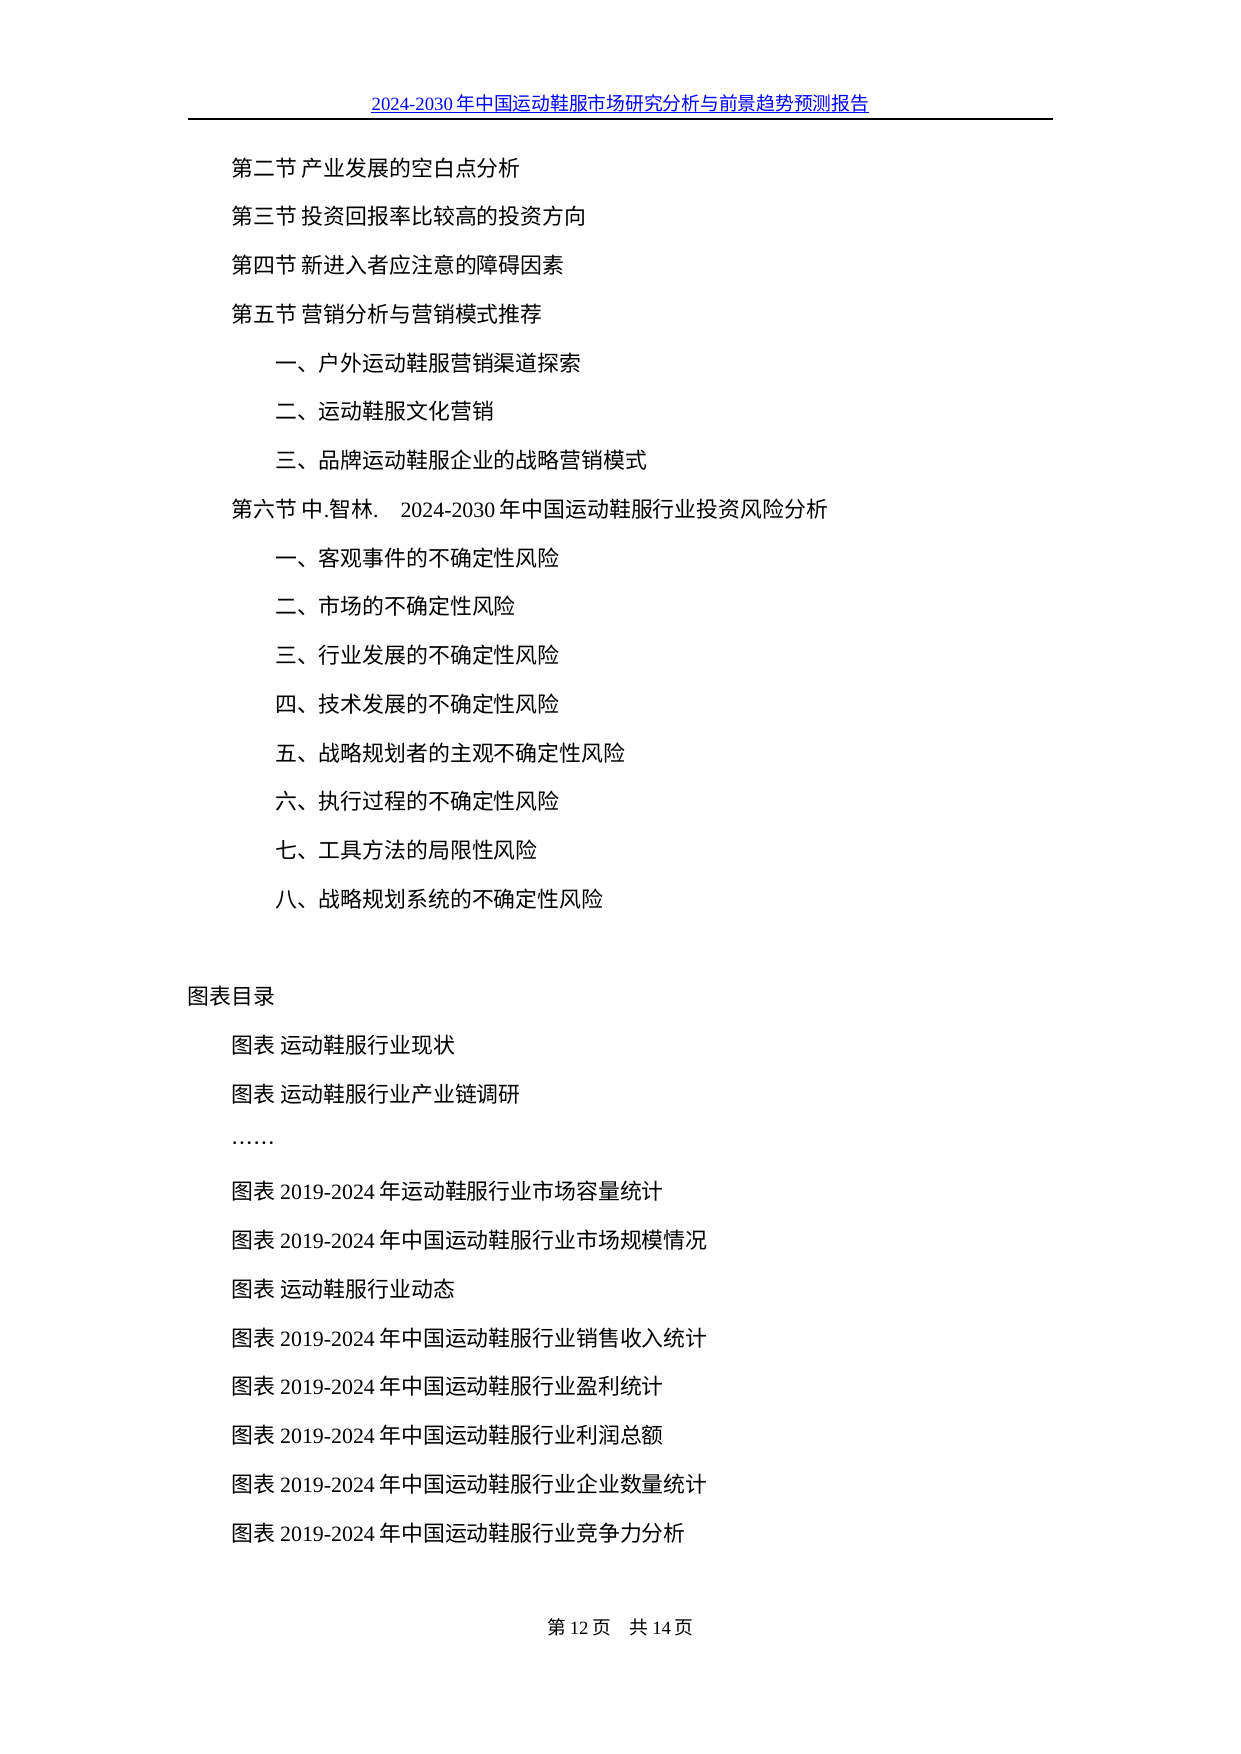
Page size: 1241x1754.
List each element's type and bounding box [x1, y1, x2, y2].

text [187, 150, 1053, 1548]
